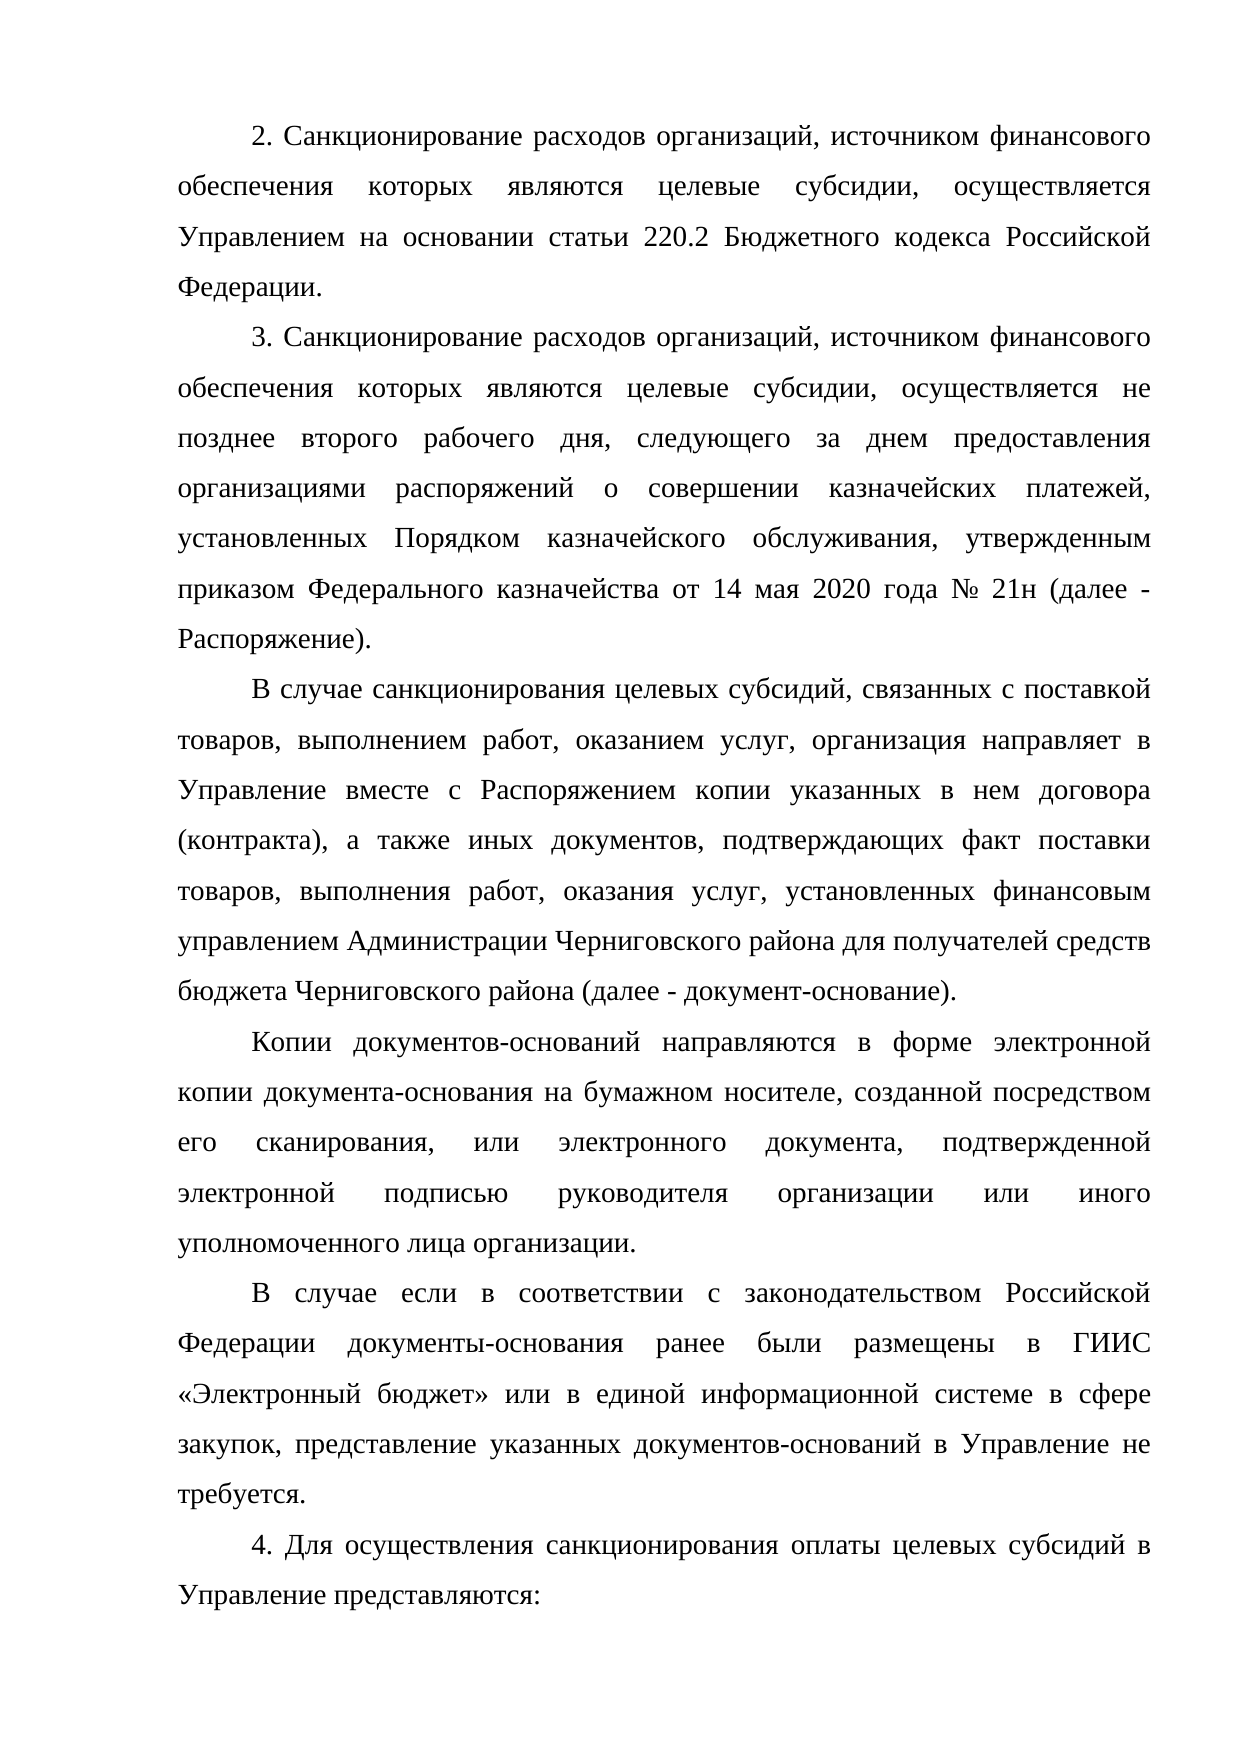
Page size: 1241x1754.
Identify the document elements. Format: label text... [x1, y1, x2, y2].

text Копии документов-оснований направляются в форме электронной копии документа-основания на бумажном носителе, созданной посредством его сканирования, или электронного документа, подтвержденной электронной подписью руководителя организации или иного уполномоченного лица организации. [177, 1024, 1152, 1258]
text 4. Для осуществления санкционирования оплаты целевых субсидий в Управление представляются: [177, 1527, 1152, 1611]
text 2. Санкционирование расходов организаций, источником финансового обеспечения которых являются целевые субсидии, осуществляется Управлением на основании статьи 220.2 Бюджетного кодекса Российской Федерации. [177, 118, 1152, 303]
text 3. Санкционирование расходов организаций, источником финансового обеспечения которых являются целевые субсидии, осуществляется не позднее второго рабочего дня, следующего за днем предоставления организациями распоряжений о совершении казначейских платежей, установленных Порядком казначейского обслуживания, утвержденным приказом Федерального казначейства от 14 мая 2020 года № 21н (далее - Распоряжение). [177, 319, 1152, 655]
text В случае если в соответствии с законодательством Российской Федерации документы-основания ранее были размещены в ГИИС «Электронный бюджет» или в единой информационной системе в сфере закупок, представление указанных документов-оснований в Управление не требуется. [177, 1275, 1152, 1510]
text В случае санкционирования целевых субсидий, связанных с поставкой товаров, выполнением работ, оказанием услуг, организация направляет в Управление вместе с Распоряжением копии указанных в нем договора (контракта), а также иных документов, подтверждающих факт поставки товаров, выполнения работ, оказания услуг, установленных финансовым управлением Администрации Черниговского района для получателей средств бюджета Черниговского района (далее - документ-основание). [177, 672, 1152, 1007]
